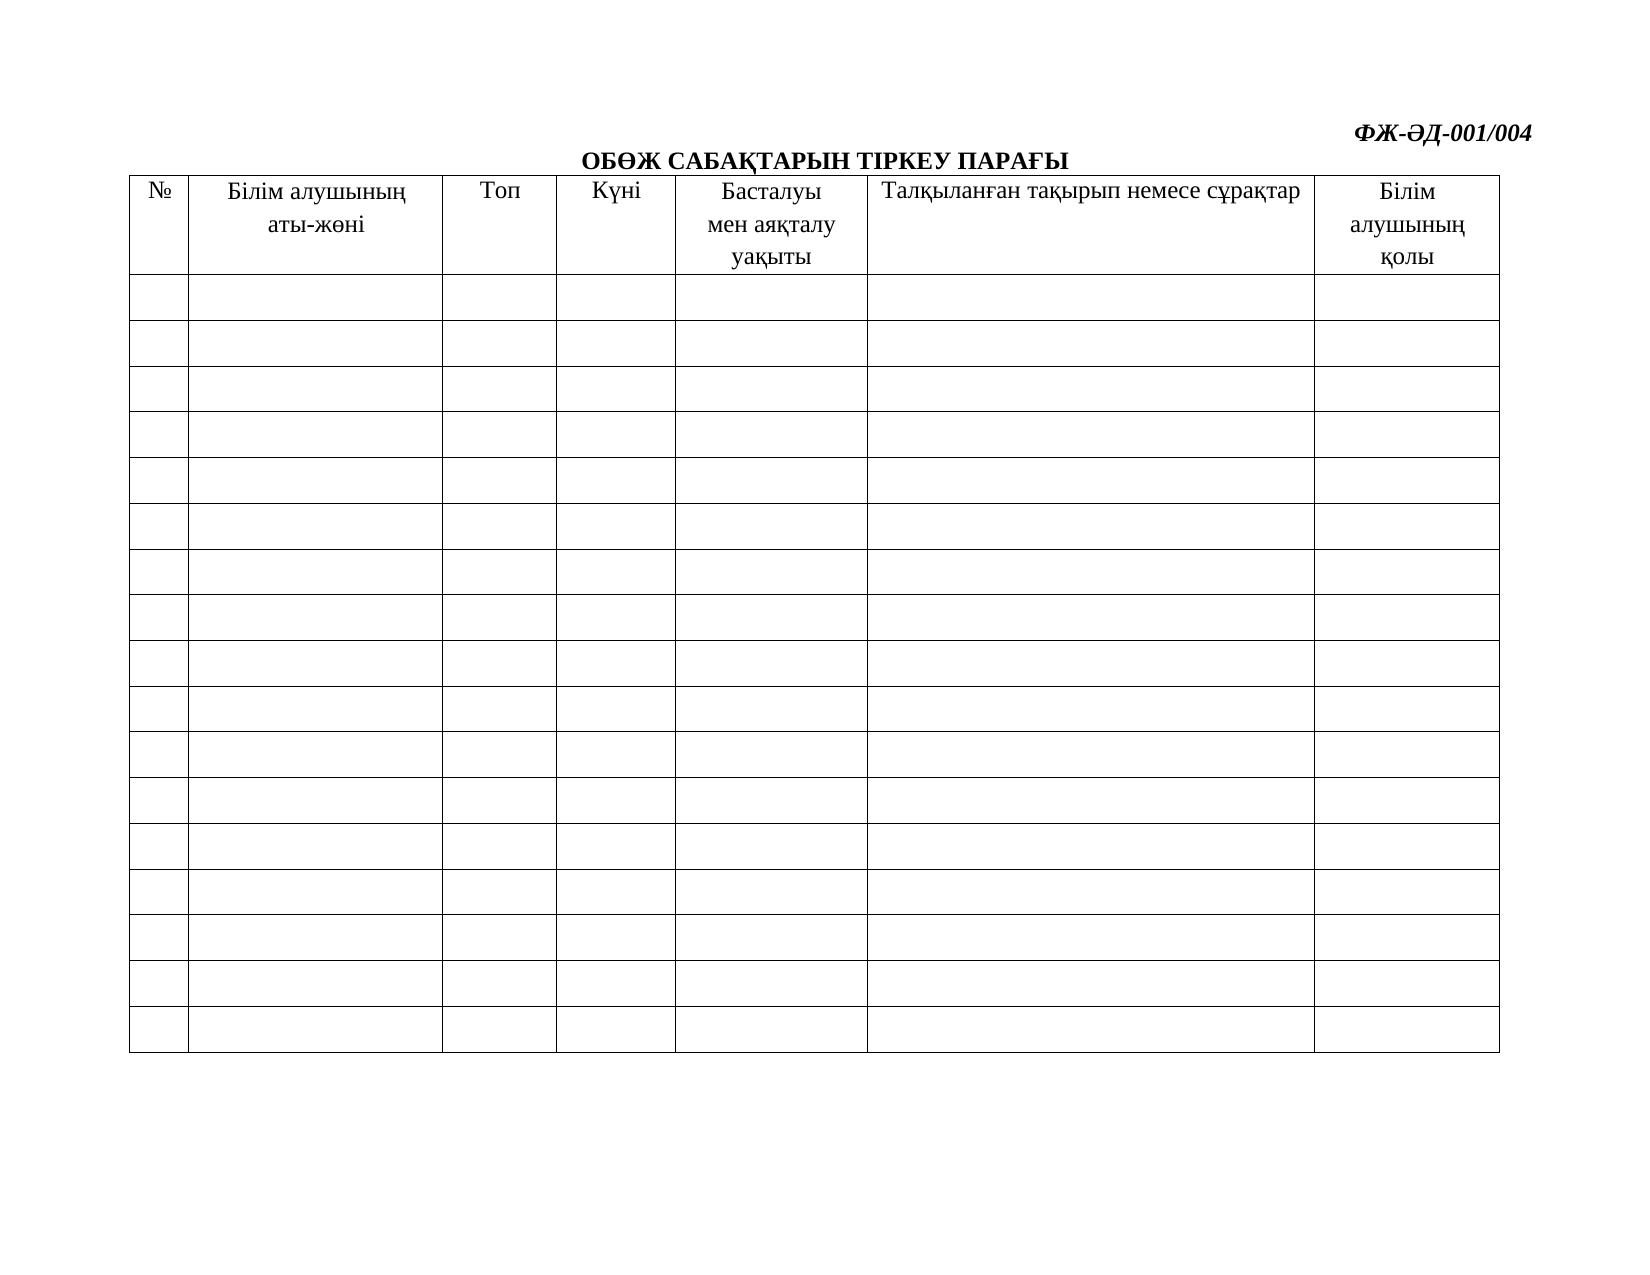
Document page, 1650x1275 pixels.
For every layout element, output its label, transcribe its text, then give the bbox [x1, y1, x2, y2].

table_cell [189, 687, 442, 731]
table_cell [676, 961, 867, 1006]
table_cell [676, 412, 867, 457]
table_cell [1315, 1007, 1499, 1052]
table_cell [130, 870, 188, 914]
table_cell [130, 412, 188, 457]
table_cell [443, 778, 556, 823]
table_cell [189, 778, 442, 823]
table_cell [868, 687, 1314, 731]
table_cell [676, 1007, 867, 1052]
table_cell [676, 824, 867, 869]
table_cell [130, 687, 188, 731]
table_cell [189, 915, 442, 960]
table_cell [130, 367, 188, 411]
table_cell [557, 504, 675, 548]
table_cell [557, 321, 675, 366]
table_cell [130, 595, 188, 640]
table_cell [676, 367, 867, 411]
table_cell [1315, 367, 1499, 411]
table_cell [130, 961, 188, 1006]
table_cell [443, 275, 556, 320]
table_cell [130, 915, 188, 960]
table_cell [557, 641, 675, 686]
table_cell [557, 732, 675, 777]
table_cell [676, 321, 867, 366]
table_cell [189, 961, 442, 1006]
table_header Басталуы мен аяқталу уақыты [676, 176, 867, 274]
table_cell [1315, 732, 1499, 777]
table_cell [130, 458, 188, 503]
table_cell [557, 367, 675, 411]
table_cell [1315, 915, 1499, 960]
table_cell [1315, 778, 1499, 823]
table_cell [676, 504, 867, 548]
table_cell [189, 412, 442, 457]
table_cell [868, 961, 1314, 1006]
table_cell [557, 550, 675, 594]
table_cell [557, 412, 675, 457]
table_cell [130, 321, 188, 366]
table_cell [443, 824, 556, 869]
table_header Білім алушының аты-жөні [189, 176, 442, 274]
table_cell [189, 458, 442, 503]
table_cell [189, 732, 442, 777]
table_cell [868, 321, 1314, 366]
table_cell [1315, 550, 1499, 594]
table_cell [557, 915, 675, 960]
table_cell [189, 321, 442, 366]
table_cell [676, 870, 867, 914]
table_cell [1315, 961, 1499, 1006]
table_cell [868, 732, 1314, 777]
table_cell [130, 732, 188, 777]
table_header Талқыланған тақырып немесе сұрақтар [868, 176, 1314, 274]
table_cell [189, 275, 442, 320]
table_cell [868, 595, 1314, 640]
table_cell [443, 641, 556, 686]
table_cell [1315, 870, 1499, 914]
table_cell [676, 915, 867, 960]
table_cell [443, 915, 556, 960]
table_cell [557, 458, 675, 503]
table_cell [676, 550, 867, 594]
table_cell [676, 778, 867, 823]
table_cell [130, 504, 188, 548]
table_cell [1315, 641, 1499, 686]
table_cell [189, 641, 442, 686]
table_cell [189, 367, 442, 411]
table_cell [1315, 687, 1499, 731]
subtitle ОБӨЖ САБАҚТАРЫН ТІРКЕУ ПАРАҒЫ [259, 146, 1391, 174]
table_cell [557, 824, 675, 869]
table_cell [189, 1007, 442, 1052]
table_cell [443, 732, 556, 777]
table_cell [130, 550, 188, 594]
table_cell [443, 870, 556, 914]
table_cell [676, 275, 867, 320]
table_cell [443, 595, 556, 640]
table_cell [557, 1007, 675, 1052]
table_cell [868, 275, 1314, 320]
table_cell [130, 778, 188, 823]
table_cell [868, 504, 1314, 548]
table_cell [443, 412, 556, 457]
table_cell [1315, 504, 1499, 548]
table_cell [868, 412, 1314, 457]
table_cell [443, 687, 556, 731]
table_header Білім алушының қолы [1315, 176, 1499, 274]
table_cell [676, 595, 867, 640]
table_cell [130, 275, 188, 320]
table_cell [443, 367, 556, 411]
table_cell [868, 458, 1314, 503]
table_cell [1315, 595, 1499, 640]
table_cell [868, 778, 1314, 823]
table_cell [868, 915, 1314, 960]
table_cell [1315, 275, 1499, 320]
table_cell [557, 961, 675, 1006]
table_header Топ [443, 176, 556, 274]
table_cell [868, 641, 1314, 686]
table_cell [868, 870, 1314, 914]
table_cell [130, 1007, 188, 1052]
table_cell [443, 504, 556, 548]
table_cell [557, 275, 675, 320]
table_cell [676, 732, 867, 777]
table_cell [189, 550, 442, 594]
table_cell [676, 687, 867, 731]
table_cell [189, 824, 442, 869]
table_cell [676, 641, 867, 686]
table_cell [868, 367, 1314, 411]
table_header Күні [557, 176, 675, 274]
table_cell [1315, 321, 1499, 366]
table_cell [443, 961, 556, 1006]
table_cell [557, 778, 675, 823]
table_cell [130, 824, 188, 869]
table_cell [443, 458, 556, 503]
table_cell [868, 1007, 1314, 1052]
table_cell [443, 1007, 556, 1052]
table_cell [868, 550, 1314, 594]
table_cell [676, 458, 867, 503]
table_cell [443, 321, 556, 366]
table_cell [1315, 458, 1499, 503]
table_cell [1315, 412, 1499, 457]
table_cell [557, 595, 675, 640]
table_cell [868, 824, 1314, 869]
table_cell [189, 504, 442, 548]
table_cell [189, 595, 442, 640]
table_header № [130, 176, 188, 274]
table_cell [557, 687, 675, 731]
table_cell [557, 870, 675, 914]
table_cell [1315, 824, 1499, 869]
table_cell [189, 870, 442, 914]
table_cell [443, 550, 556, 594]
table_cell [130, 641, 188, 686]
